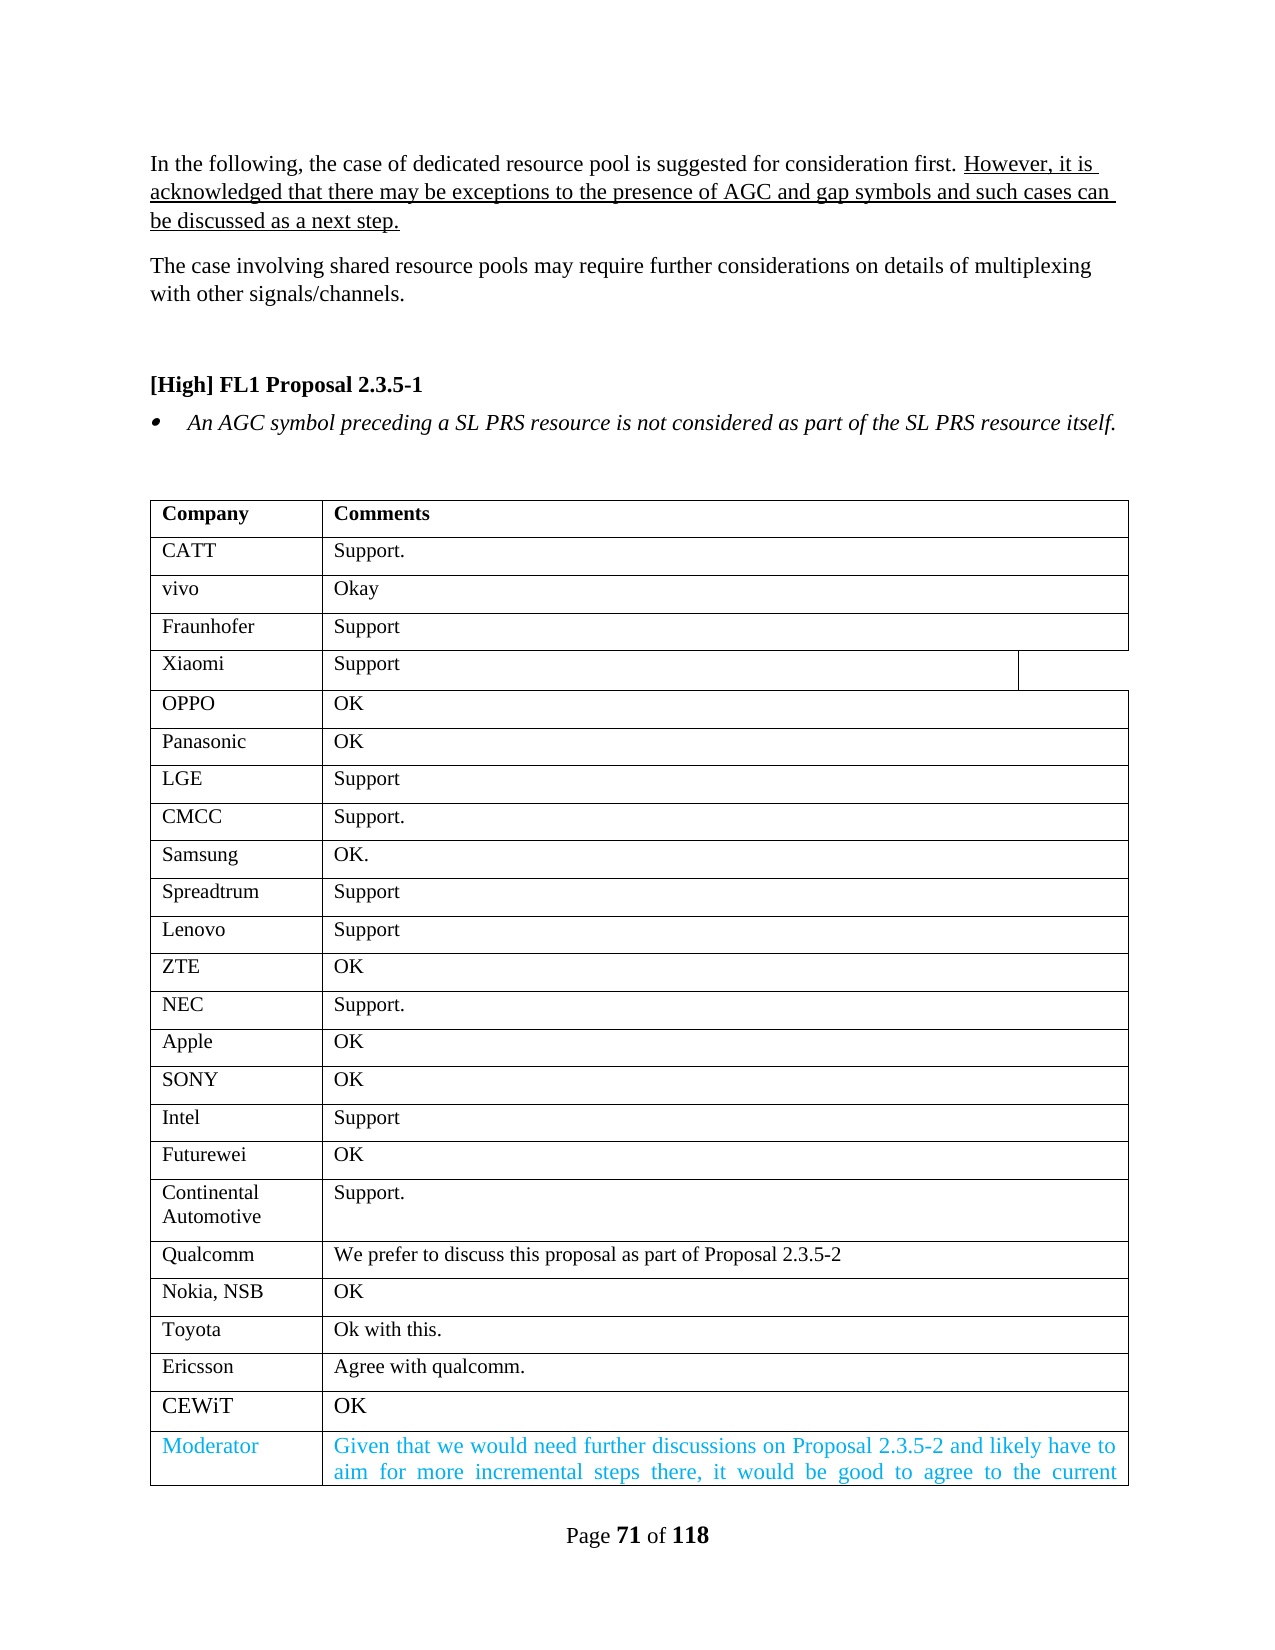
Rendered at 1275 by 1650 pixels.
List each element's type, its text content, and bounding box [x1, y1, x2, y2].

table_cell Continental Automotive [151, 1180, 322, 1241]
table_cell Support. [323, 804, 1128, 840]
table_cell OK. [323, 841, 1128, 878]
text In the following, the case of dedicated resource pool is suggested for consideration first. However, it is acknowledged that there may be exceptions to the presence of AGC and gap symbols and such cases can be discussed as a next step. [150, 150, 1125, 233]
table_header Comments [323, 501, 1128, 537]
table_cell [1019, 651, 1129, 690]
table_cell OK [323, 729, 1128, 765]
table_cell Support [323, 879, 1128, 916]
list An AGC symbol preceding a SL PRS resource is not considered as part of the SL PRS resource itself. [150, 409, 1125, 436]
table_cell Support. [323, 538, 1128, 575]
table_cell Support [323, 1105, 1128, 1141]
table_cell CATT [151, 538, 322, 575]
table_cell OK [323, 954, 1128, 991]
table_cell Apple [151, 1030, 322, 1066]
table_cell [323, 1432, 1128, 1484]
table_cell Nokia, NSB [151, 1279, 322, 1316]
table_cell OK [323, 1067, 1128, 1104]
table_cell Fraunhofer [151, 614, 322, 650]
table_cell Xiaomi [151, 651, 322, 690]
subtitle [High] FL1 Proposal 2.3.5-1 [150, 371, 1125, 397]
table_cell Ericsson [151, 1354, 322, 1391]
table_cell Toyota [151, 1317, 322, 1353]
table_cell Lenovo [151, 917, 322, 953]
table_cell Support. [323, 1180, 1128, 1241]
table_cell Support [323, 766, 1128, 803]
text The case involving shared resource pools may require further considerations on details of multiplexing with other signals/channels. [150, 252, 1125, 307]
table_cell ZTE [151, 954, 322, 991]
table_cell Intel [151, 1105, 322, 1141]
table_cell CMCC [151, 804, 322, 840]
table_cell We prefer to discuss this proposal as part of Proposal 2.3.5-2 [323, 1242, 1128, 1278]
table_cell Support [323, 651, 1018, 690]
table_cell Support [323, 917, 1128, 953]
table_cell OK [323, 691, 1128, 728]
table_cell LGE [151, 766, 322, 803]
table_header Company [151, 501, 322, 537]
table_cell Support. [323, 992, 1128, 1028]
table_cell vivo [151, 576, 322, 612]
table_cell OPPO [151, 691, 322, 728]
table_cell Panasonic [151, 729, 322, 765]
table_cell NEC [151, 992, 322, 1028]
table_cell Agree with qualcomm. [323, 1354, 1128, 1391]
table_cell OK [323, 1392, 1128, 1431]
table_cell OK [323, 1030, 1128, 1066]
table_cell Spreadtrum [151, 879, 322, 916]
table_cell Samsung [151, 841, 322, 878]
table_cell Moderator [151, 1432, 322, 1484]
table_cell Support [323, 614, 1128, 650]
table_cell Ok with this. [323, 1317, 1128, 1353]
table_cell CEWiT [151, 1392, 322, 1431]
table_cell OK [323, 1142, 1128, 1179]
table_cell SONY [151, 1067, 322, 1104]
table_cell Okay [323, 576, 1128, 612]
table_cell Futurewei [151, 1142, 322, 1179]
table_cell OK [323, 1279, 1128, 1316]
table_cell Qualcomm [151, 1242, 322, 1278]
